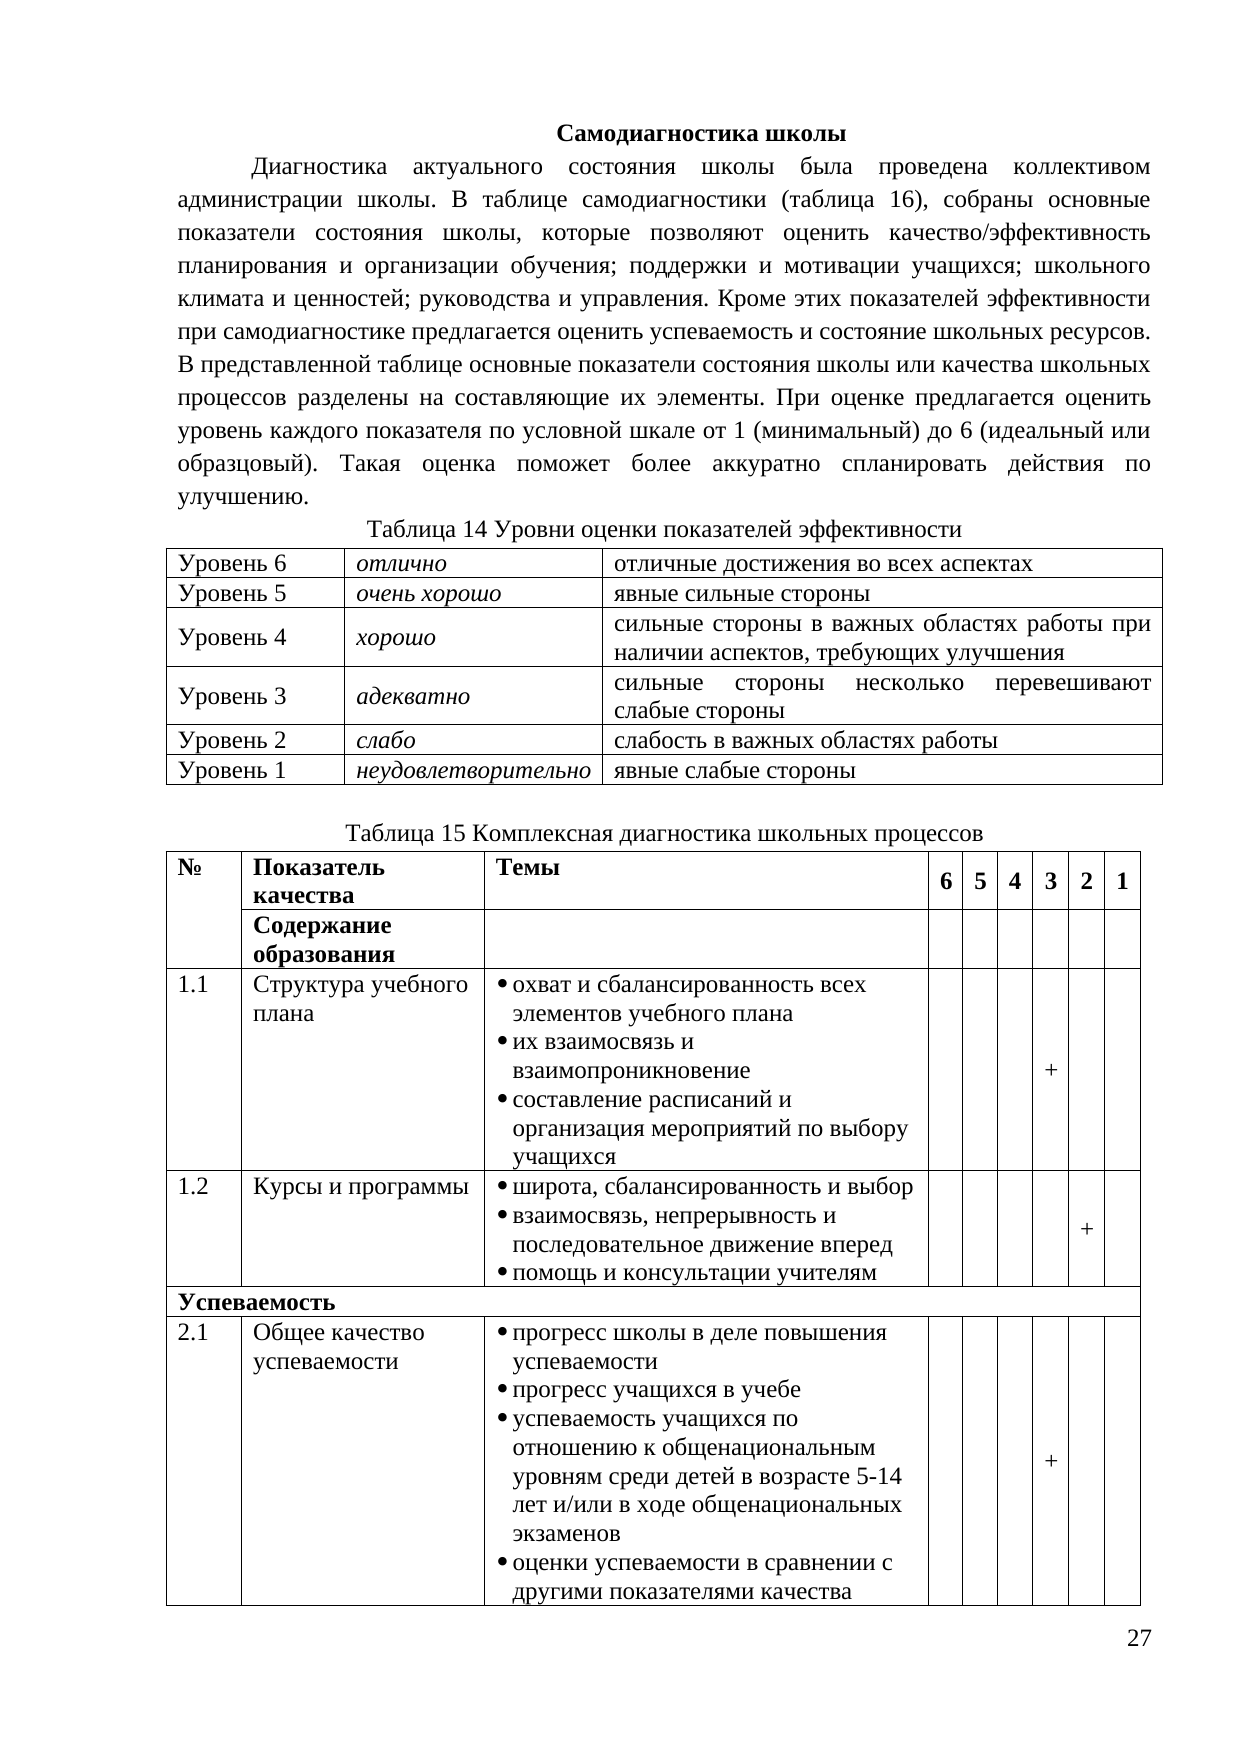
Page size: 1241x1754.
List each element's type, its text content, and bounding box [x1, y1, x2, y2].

table_cell Содержание образования [242, 910, 484, 968]
table_cell охват и сбалансированность всех элементов учебного плана их взаимосвязь и взаимопроникновение составление расписаний и организация мероприятий по выбору учащихся [485, 969, 928, 1170]
table_cell Уровень 3 [167, 667, 344, 724]
table_cell [929, 1317, 962, 1604]
table_cell Общее качество успеваемости [242, 1317, 484, 1604]
table_cell Курсы и программы [242, 1171, 484, 1286]
table_cell Успеваемость [167, 1287, 1140, 1316]
table_cell прогресс школы в деле повышения успеваемости прогресс учащихся в учебе успеваемость учащихся по отношению к общенациональным уровням среди детей в возрасте 5-14 лет и/или в ходе общенациональных экзаменов оценки успеваемости в сравнении с другими показателями качества [485, 1317, 928, 1604]
table_cell Уровень 5 [167, 578, 344, 607]
table_header 1 [1105, 852, 1140, 909]
table_cell хорошо [345, 608, 602, 666]
table_header отлично [345, 549, 602, 577]
table_header 2 [1069, 852, 1104, 909]
table_header Уровень 6 [167, 549, 344, 577]
table_cell неудовлетворительно [345, 755, 602, 784]
table_header 5 [963, 852, 997, 909]
table_cell [1105, 1317, 1140, 1604]
table_cell [485, 910, 928, 968]
table_cell сильные стороны в важных областях работы при наличии аспектов, требующих улучшения [603, 608, 1162, 666]
table_cell [1105, 910, 1140, 968]
text Самодиагностика школы [177, 118, 1152, 147]
table_cell + [1069, 1171, 1104, 1286]
table_cell [1069, 969, 1104, 1170]
table_header 3 [1033, 852, 1068, 909]
table_cell [963, 969, 997, 1170]
table_cell явные слабые стороны [603, 755, 1162, 784]
table_cell [929, 1171, 962, 1286]
table_cell Уровень 4 [167, 608, 344, 666]
table_cell 2.1 [167, 1317, 241, 1604]
table_cell широта, сбалансированность и выбор взаимосвязь, непрерывность и последовательное движение вперед помощь и консультации учителям [485, 1171, 928, 1286]
table_header Показатель качества [242, 852, 484, 909]
table_cell + [1033, 969, 1068, 1170]
table_cell [963, 910, 997, 968]
table_cell [167, 909, 241, 968]
table_cell слабость в важных областях работы [603, 725, 1162, 754]
table_cell явные сильные стороны [603, 578, 1162, 607]
text Диагностика актуального состояния школы была проведена коллективом администрации школы. В таблице самодиагностики (таблица 16), собраны основные показатели состояния школы, которые позволяют оценить качество/эффективность планирования и организации обучения; поддержки и мотивации учащихся; школьного климата и ценностей; руководства и управления. Кроме этих показателей эффективности при самодиагностике предлагается оценить успеваемость и состояние школьных ресурсов. В представленной таблице основные показатели состояния школы или качества школьных процессов разделены на составляющие их элементы. При оценке предлагается оценить уровень каждого показателя по условной шкале от 1 (минимальный) до 6 (идеальный или образцовый). Такая оценка поможет более аккуратно спланировать действия по улучшению. [177, 151, 1152, 510]
table_header № [167, 852, 241, 909]
table_cell [1105, 969, 1140, 1170]
table_cell [998, 1171, 1032, 1286]
text Таблица 15 Комплексная диагностика школьных процессов [177, 818, 1152, 846]
table_cell [1069, 1317, 1104, 1604]
table_cell [998, 1317, 1032, 1604]
text Таблица 14 Уровни оценки показателей эффективности [177, 514, 1152, 543]
table_cell [998, 910, 1032, 968]
table_cell [963, 1171, 997, 1286]
table_cell [1069, 910, 1104, 968]
table_header отличные достижения во всех аспектах [603, 549, 1162, 577]
table_header 6 [929, 852, 962, 909]
table_cell [929, 910, 962, 968]
table_cell Уровень 1 [167, 755, 344, 784]
table_cell + [1033, 1317, 1068, 1604]
table_cell Уровень 2 [167, 725, 344, 754]
table_header 4 [998, 852, 1032, 909]
table_cell Структура учебного плана [242, 969, 484, 1170]
table_cell [998, 969, 1032, 1170]
table_cell 1.1 [167, 969, 241, 1170]
table_header Темы [485, 852, 928, 909]
table_cell адекватно [345, 667, 602, 724]
table_cell [1033, 910, 1068, 968]
table_cell [1105, 1171, 1140, 1286]
table_cell [1033, 1171, 1068, 1286]
table_cell [929, 969, 962, 1170]
table_cell очень хорошо [345, 578, 602, 607]
table_cell сильные стороны несколько перевешивают слабые стороны [603, 667, 1162, 724]
table_cell [963, 1317, 997, 1604]
table_cell 1.2 [167, 1171, 241, 1286]
table_cell слабо [345, 725, 602, 754]
